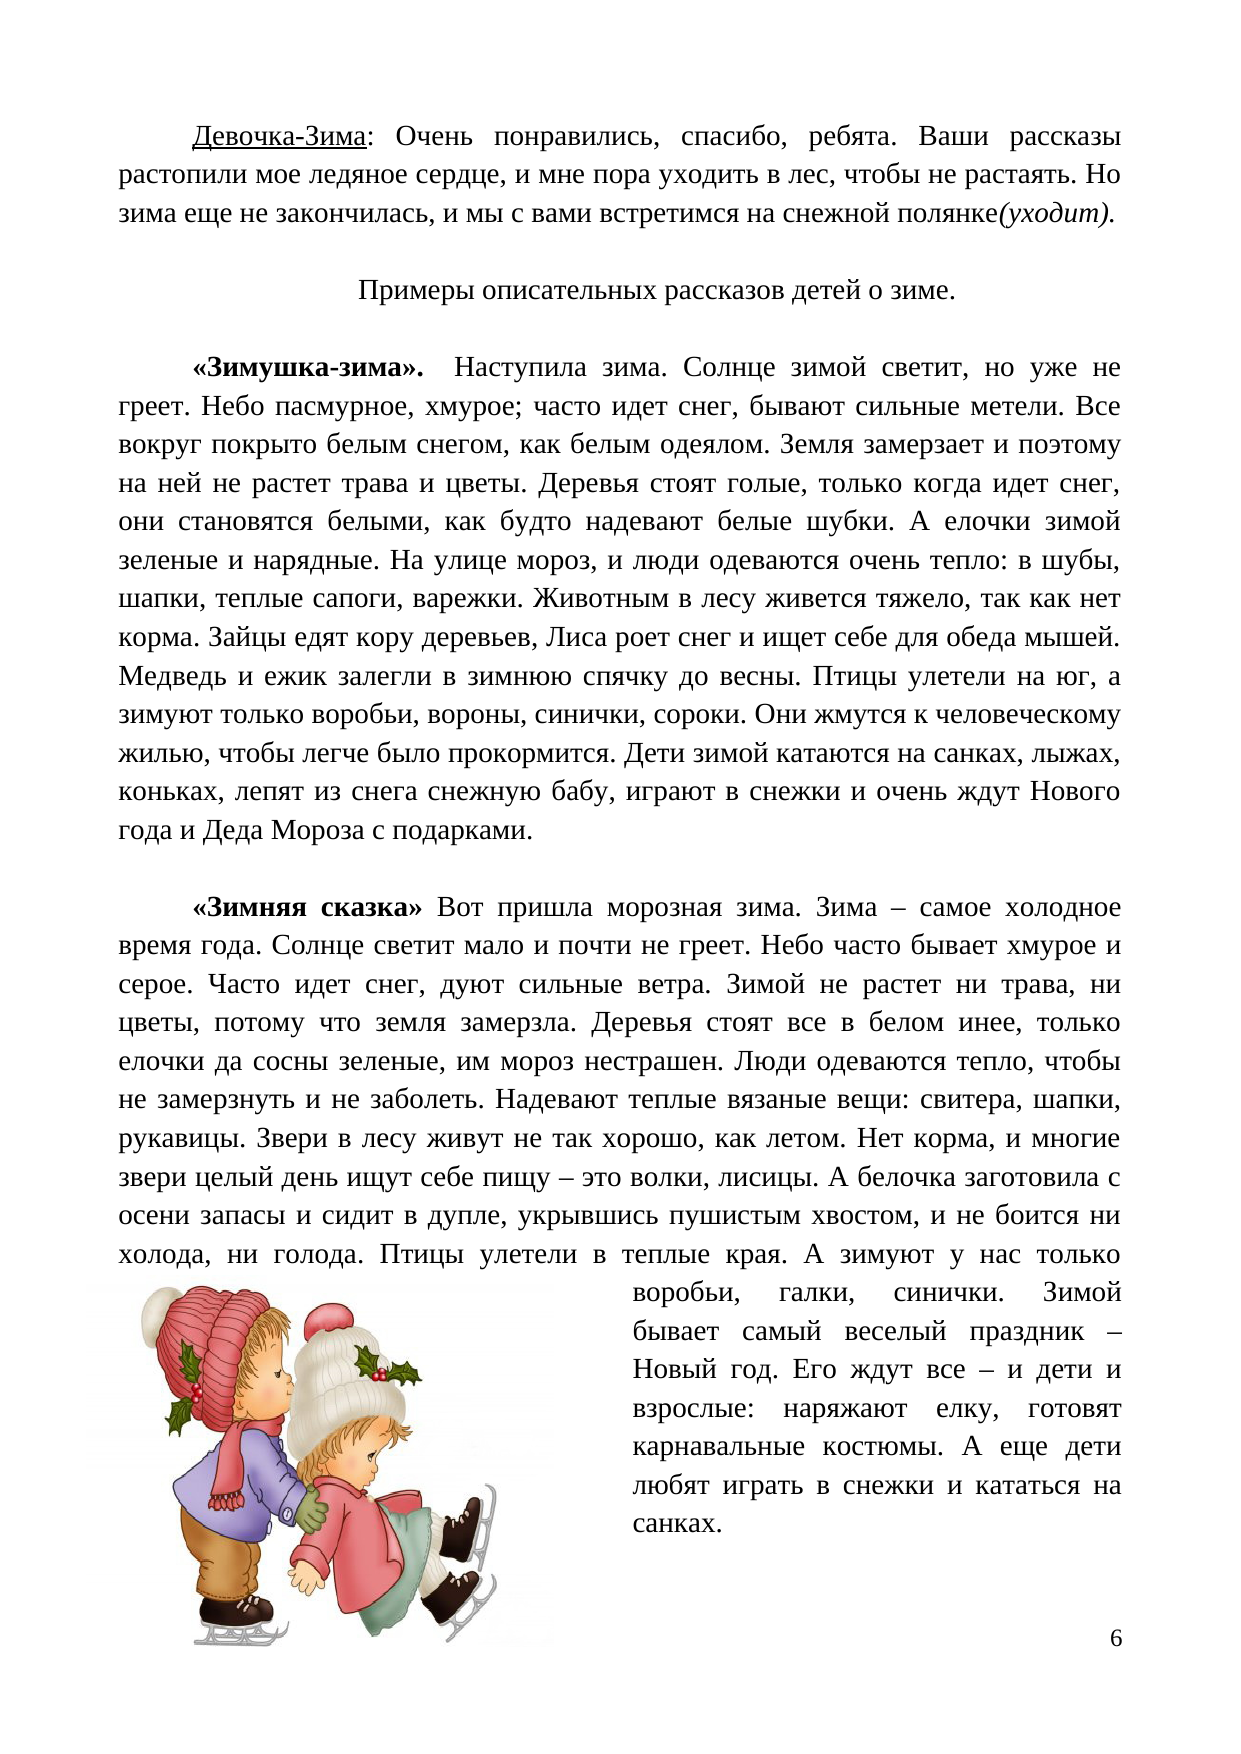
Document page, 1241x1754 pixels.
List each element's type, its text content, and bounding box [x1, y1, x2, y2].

picture [85, 1275, 555, 1647]
text «Зимушка-зима». Наступила зима. Солнце зимой светит, но уже не греет. Небо пасмурное, хмурое; часто идет снег, бывают сильные метели. Все вокруг покрыто белым снегом, как белым одеялом. Земля замерзает и поэтому на ней не растет трава и цветы. Деревья стоят голые, только когда идет снег, они становятся белыми, как будто надевают белые шубки. А елочки зимой зеленые и нарядные. На улице мороз, и люди одеваются очень тепло: в шубы, шапки, теплые сапоги, варежки. Животным в лесу живется тяжело, так как нет корма. Зайцы едят кору деревьев, Лиса роет снег и ищет себе для обеда мышей. Медведь и ежик залегли в зимнюю спячку до весны. Птицы улетели на юг, а зимуют только воробьи, вороны, синички, сороки. Они жмутся к человеческому жилью, чтобы легче было прокормится. Дети зимой катаются на санках, лыжах, коньках, лепят из снега снежную бабу, играют в снежки и очень ждут Нового года и Деда Мороза с подарками. [118, 349, 1122, 845]
text «Зимняя сказка» Вот пришла морозная зима. Зима – самое холодное время года. Солнце светит мало и почти не греет. Небо часто бывает хмурое и серое. Часто идет снег, дуют сильные ветра. Зимой не растет ни трава, ни цветы, потому что земля замерзла. Деревья стоят все в белом инее, только елочки да сосны зеленые, им мороз нестрашен. Люди одеваются тепло, чтобы не замерзнуть и не заболеть. Надевают теплые вязаные вещи: свитера, шапки, рукавицы. Звери в лесу живут не так хорошо, как летом. Нет корма, и многие звери целый день ищут себе пищу – это волки, лисицы. А белочка заготовила с осени запасы и сидит в дупле, укрывшись пушистым хвостом, и не боится ни холода, ни голода. Птицы улетели в теплые края. А зимуют у нас только воробьи, галки, синички. Зимой бывает самый веселый праздник – Новый год. Его ждут все – и дети и взрослые: наряжают елку, готовят карнавальные костюмы. А еще дети любят играть в снежки и кататься на санках. [118, 889, 1122, 1539]
text Девочка-Зима: Очень понравились, спасибо, ребята. Ваши рассказы растопили мое ледяное сердце, и мне пора уходить в лес, чтобы не растаять. Но зима еще не закончилась, и мы с вами встретимся на снежной полянке(уходит). [118, 118, 1122, 229]
text Примеры описательных рассказов детей о зиме. [118, 272, 1122, 306]
